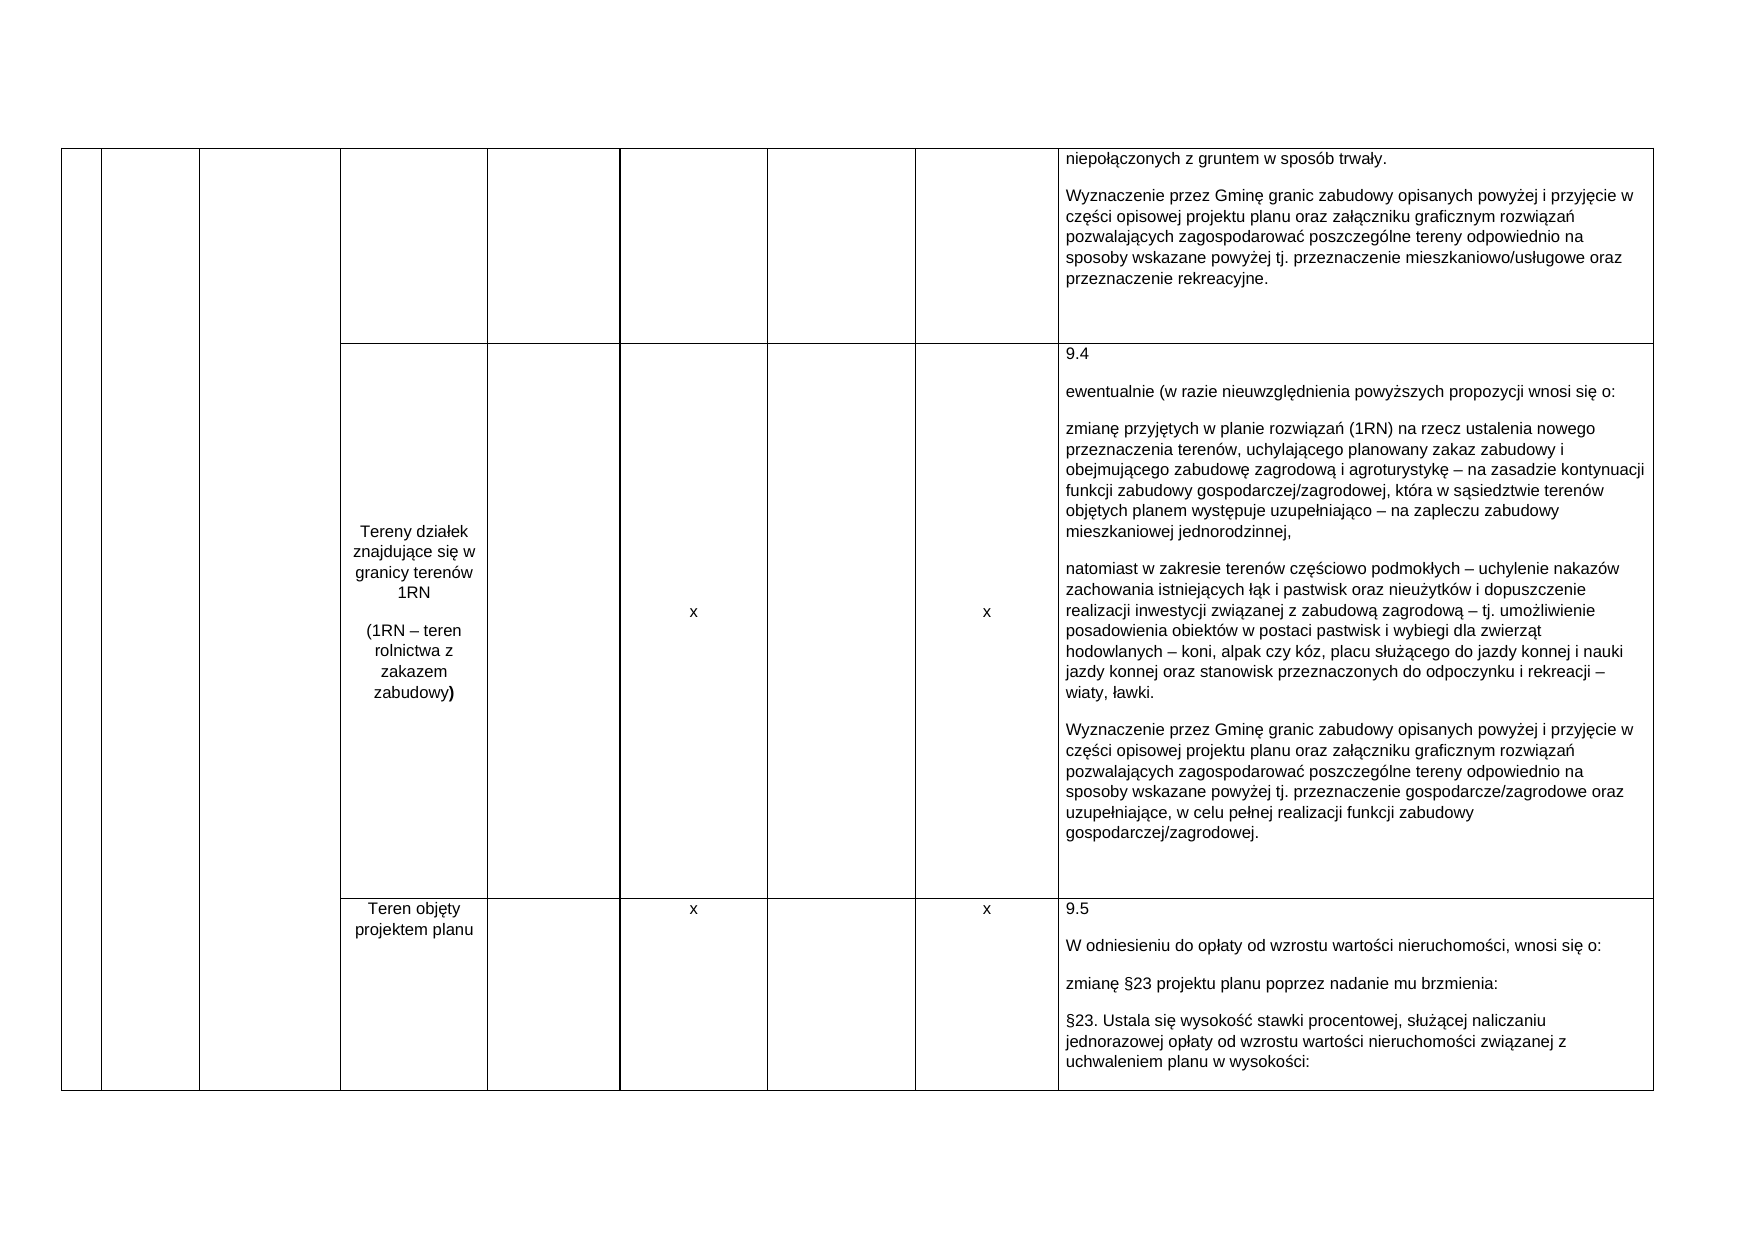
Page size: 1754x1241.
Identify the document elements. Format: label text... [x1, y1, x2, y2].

table_cell x [916, 344, 1058, 898]
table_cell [1059, 149, 1653, 343]
table_cell 9.4 ewentualnie (w razie nieuwzględnienia powyższych propozycji wnosi się o: zmianę przyjętych w planie rozwiązań (1RN) na rzecz ustalenia nowego przeznaczenia terenów, uchylającego planowany zakaz zabudowy i obejmującego zabudowę zagrodową i agroturystykę – na zasadzie kontynuacji funkcji zabudowy gospodarczej/zagrodowej, która w sąsiedztwie terenów objętych planem występuje uzupełniająco – na zapleczu zabudowy mieszkaniowej jednorodzinnej, natomiast w zakresie terenów częściowo podmokłych – uchylenie nakazów zachowania istniejących łąk i pastwisk oraz nieużytków i dopuszczenie realizacji inwestycji związanej z zabudową zagrodową – tj. umożliwienie posadowienia obiektów w postaci pastwisk i wybiegi dla zwierząt hodowlanych – koni, alpak czy kóz, placu służącego do jazdy konnej i nauki jazdy konnej oraz stanowisk przeznaczonych do odpoczynku i rekreacji – wiaty, ławki. Wyznaczenie przez Gminę granic zabudowy opisanych powyżej i przyjęcie w części opisowej projektu planu oraz załączniku graficznym rozwiązań pozwalających zagospodarować poszczególne tereny odpowiednio na sposoby wskazane powyżej tj. przeznaczenie gospodarcze/zagrodowe oraz uzupełniające, w celu pełnej realizacji funkcji zabudowy gospodarczej/zagrodowej. [1059, 344, 1653, 898]
table_cell [768, 899, 915, 1090]
table_cell [768, 149, 915, 343]
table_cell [341, 899, 487, 1090]
table_cell x [916, 899, 1058, 1090]
table_cell x [916, 149, 1058, 343]
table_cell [1059, 899, 1653, 1090]
table_cell x [621, 149, 767, 343]
table_cell [488, 149, 619, 343]
table_cell x [621, 344, 767, 898]
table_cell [341, 149, 487, 343]
table_cell [488, 344, 619, 898]
table_cell [488, 899, 619, 1090]
table_cell Tereny działek znajdujące się w granicy terenów 1RN (1RN – teren rolnictwa z zakazem zabudowy) [341, 344, 487, 898]
table_cell [768, 344, 915, 898]
table_cell x [621, 899, 767, 1090]
